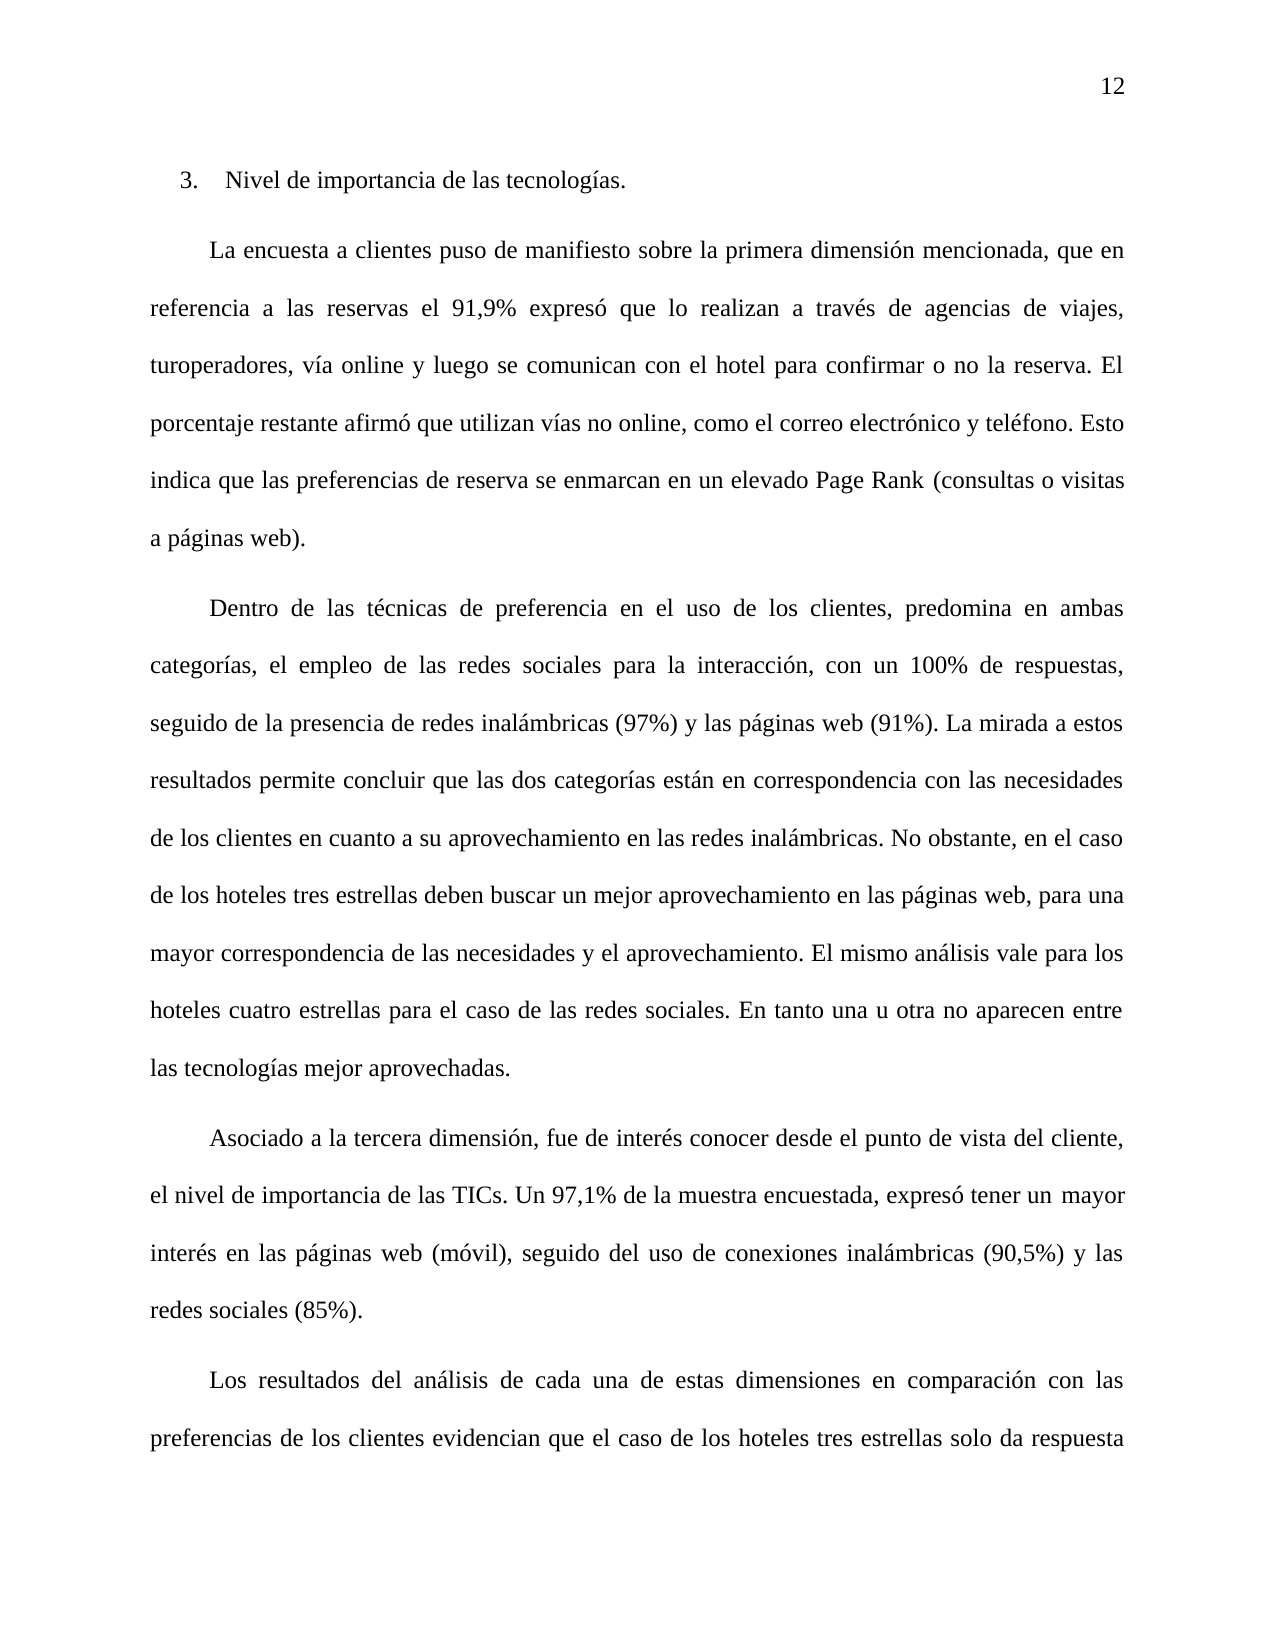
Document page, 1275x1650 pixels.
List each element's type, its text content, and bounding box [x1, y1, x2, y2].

list Nivel de importancia de las tecnologías. [179, 165, 1125, 194]
text Dentro de las técnicas de preferencia en el uso de los clientes, predomina en ambas categorías, el empleo de las redes sociales para la interacción, con un 100% de respuestas, seguido de la presencia de redes inalámbricas (97%) y las páginas web (91%). La mirada a estos resultados permite concluir que las dos categorías están en correspondencia con las necesidades de los clientes en cuanto a su aprovechamiento en las redes inalámbricas. No obstante, en el caso de los hoteles tres estrellas deben buscar un mejor aprovechamiento en las páginas web, para una mayor correspondencia de las necesidades y el aprovechamiento. El mismo análisis vale para los hoteles cuatro estrellas para el caso de las redes sociales. En tanto una u otra no aparecen entre las tecnologías mejor aprovechadas. [150, 593, 1125, 1082]
text La encuesta a clientes puso de manifiesto sobre la primera dimensión mencionada, que en referencia a las reservas el 91,9% expresó que lo realizan a través de agencias de viajes, turoperadores, vía online y luego se comunican con el hotel para confirmar o no la reserva. El porcentaje restante afirmó que utilizan vías no online, como el correo electrónico y teléfono. Esto indica que las preferencias de reserva se enmarcan en un elevado Page Rank (consultas o visitas a páginas web). [150, 235, 1125, 552]
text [150, 1365, 1125, 1452]
text Asociado a la tercera dimensión, fue de interés conocer desde el punto de vista del cliente, el nivel de importancia de las TICs. Un 97,1% de la muestra encuestada, expresó tener un mayor interés en las páginas web (móvil), seguido del uso de conexiones inalámbricas (90,5%) y las redes sociales (85%). [150, 1123, 1125, 1324]
